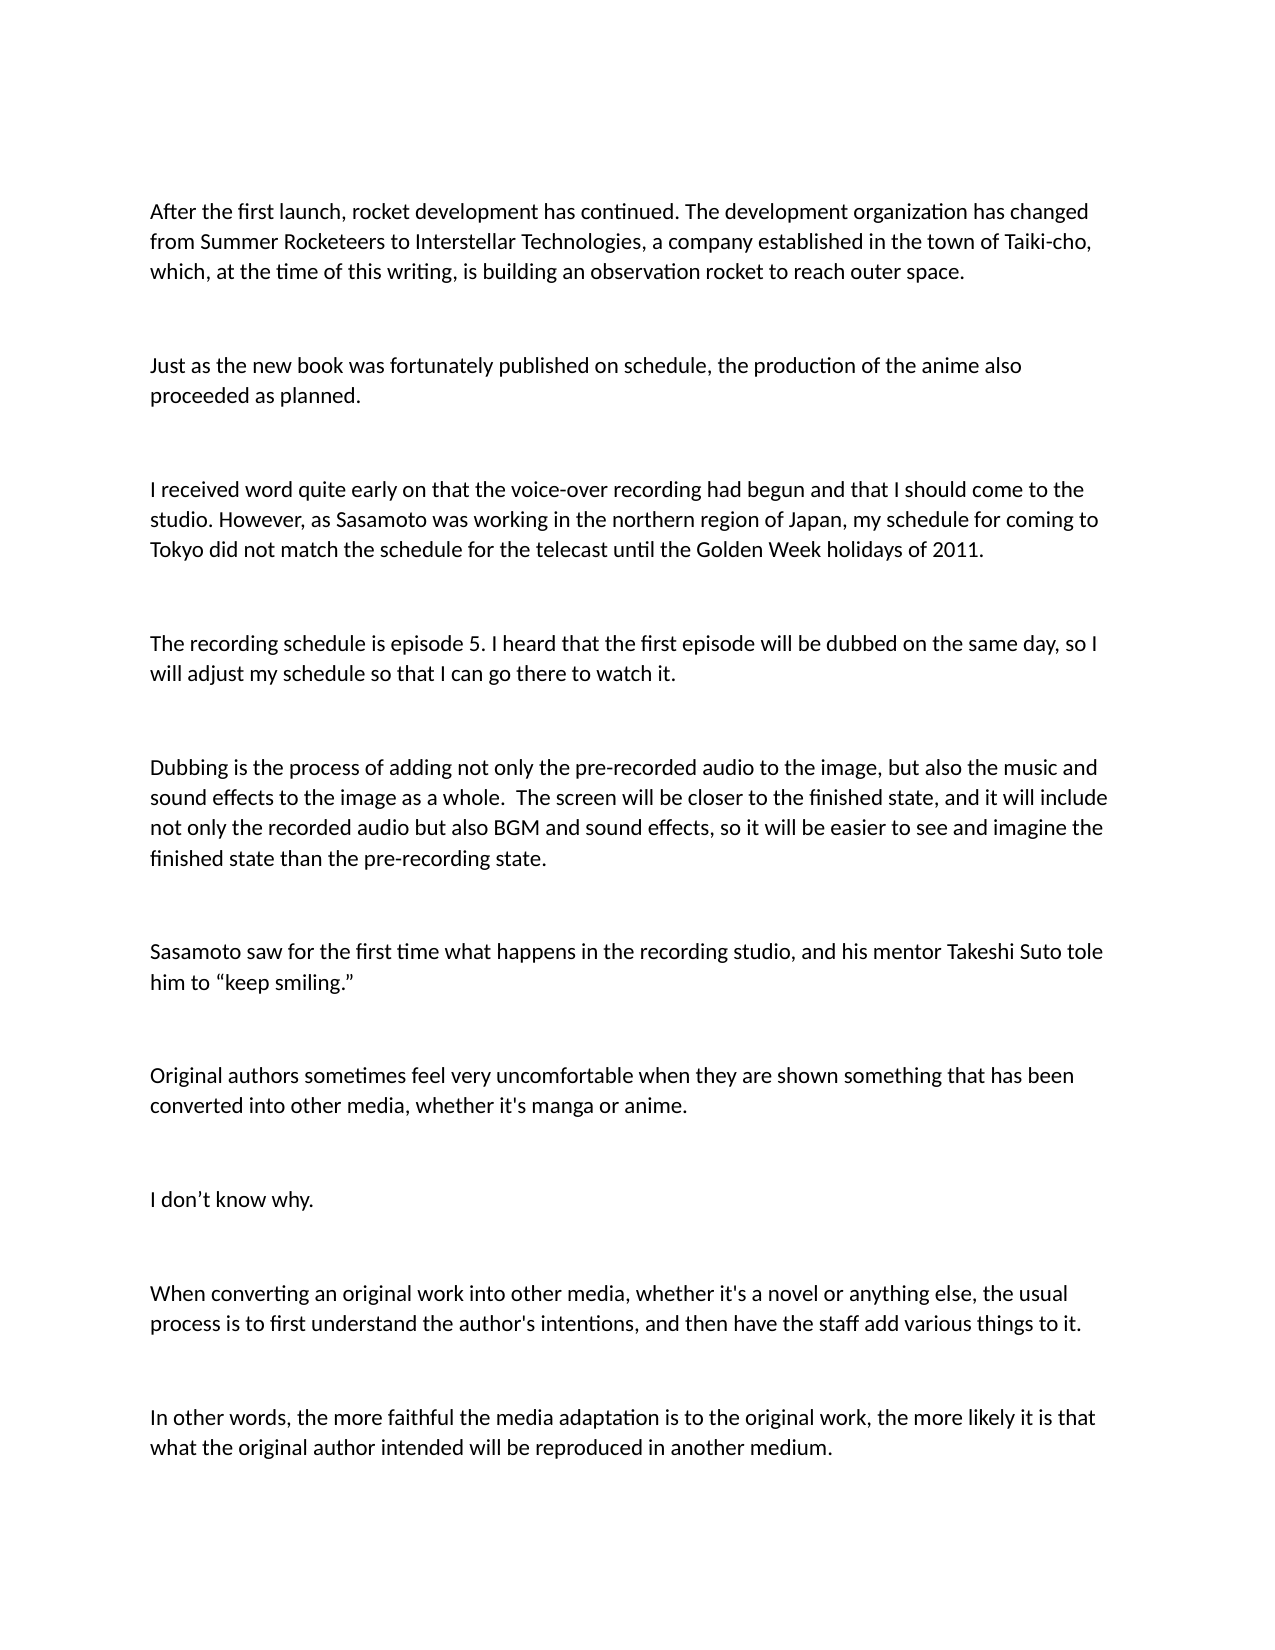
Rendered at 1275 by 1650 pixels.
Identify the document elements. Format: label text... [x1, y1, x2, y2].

text I received word quite early on that the voice-over recording had begun and that I should come to the studio. However, as Sasamoto was working in the northern region of Japan, my schedule for coming to Tokyo did not match the schedule for the telecast until the Golden Week holidays of 2011. [150, 475, 1125, 563]
text Dubbing is the process of adding not only the pre-recorded audio to the image, but also the music and sound effects to the image as a whole. The screen will be closer to the finished state, and it will include not only the recorded audio but also BGM and sound effects, so it will be easier to see and imagine the finished state than the pre-recording state. [150, 753, 1125, 872]
text Just as the new book was fortunately published on schedule, the production of the anime also proceeded as planned. [150, 351, 1125, 409]
text When converting an original work into other media, whether it's a novel or anything else, the usual process is to first understand the author's intentions, and then have the staff add various things to it. [150, 1279, 1125, 1337]
text Sasamoto saw for the first time what happens in the recording studio, and his mentor Takeshi Suto tole him to “keep smiling.” [150, 937, 1125, 996]
text Original authors sometimes feel very uncomfortable when they are shown something that has been converted into other media, whether it's manga or anime. [150, 1061, 1125, 1120]
text In other words, the more faithful the media adaptation is to the original work, the more likely it is that what the original author intended will be reproduced in another medium. [150, 1403, 1125, 1461]
text I don’t know why. [150, 1185, 1125, 1213]
text The recording schedule is episode 5. I heard that the first episode will be dubbed on the same day, so I will adjust my schedule so that I can go there to watch it. [150, 629, 1125, 687]
text After the first launch, rocket development has continued. The development organization has changed from Summer Rocketeers to Interstellar Technologies, a company established in the town of Taiki-cho, which, at the time of this writing, is building an observation rocket to reach outer space. [150, 197, 1125, 285]
